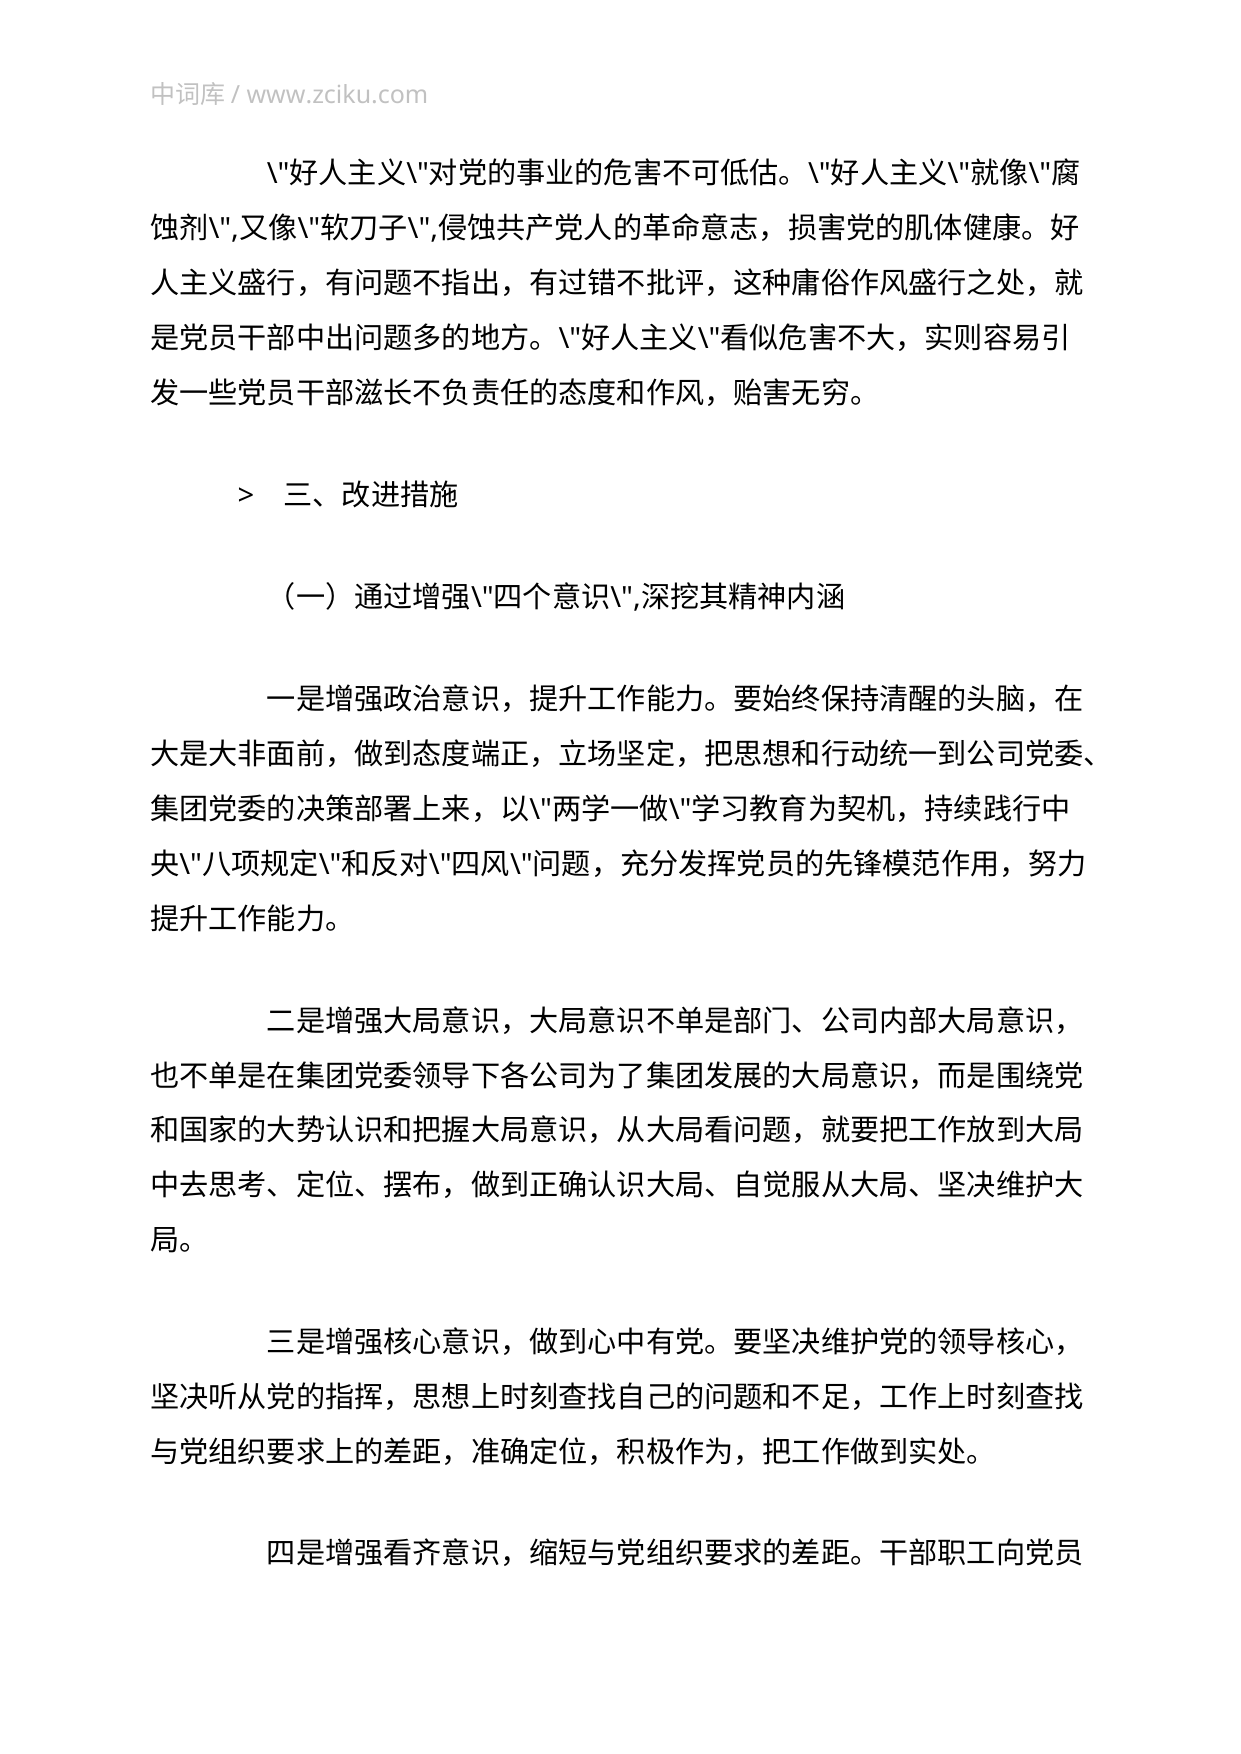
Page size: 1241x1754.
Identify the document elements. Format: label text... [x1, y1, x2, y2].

text \"好人主义\"对党的事业的危害不可低估。\"好人主义\"就像\"腐蚀剂\",又像\"软刀子\",侵蚀共产党人的革命意志，损害党的肌体健康。好人主义盛行，有问题不指出，有过错不批评，这种庸俗作风盛行之处，就是党员干部中出问题多的地方。\"好人主义\"看似危害不大，实则容易引发一些党员干部滋长不负责任的态度和作风，贻害无穷。 [150, 150, 1090, 412]
text （一）通过增强\"四个意识\",深挖其精神内涵 [150, 574, 1090, 616]
text > 三、改进措施 [150, 472, 1090, 514]
text 二是增强大局意识，大局意识不单是部门、公司内部大局意识，也不单是在集团党委领导下各公司为了集团发展的大局意识，而是围绕党和国家的大势认识和把握大局意识，从大局看问题，就要把工作放到大局中去思考、定位、摆布，做到正确认识大局、自觉服从大局、坚决维护大局。 [150, 997, 1090, 1259]
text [150, 1530, 1090, 1572]
text 一是增强政治意识，提升工作能力。要始终保持清醒的头脑，在大是大非面前，做到态度端正，立场坚定，把思想和行动统一到公司党委、集团党委的决策部署上来，以\"两学一做\"学习教育为契机，持续践行中央\"八项规定\"和反对\"四风\"问题，充分发挥党员的先锋模范作用，努力提升工作能力。 [150, 676, 1090, 938]
text 三是增强核心意识，做到心中有党。要坚决维护党的领导核心，坚决听从党的指挥，思想上时刻查找自己的问题和不足，工作上时刻查找与党组织要求上的差距，准确定位，积极作为，把工作做到实处。 [150, 1318, 1090, 1471]
